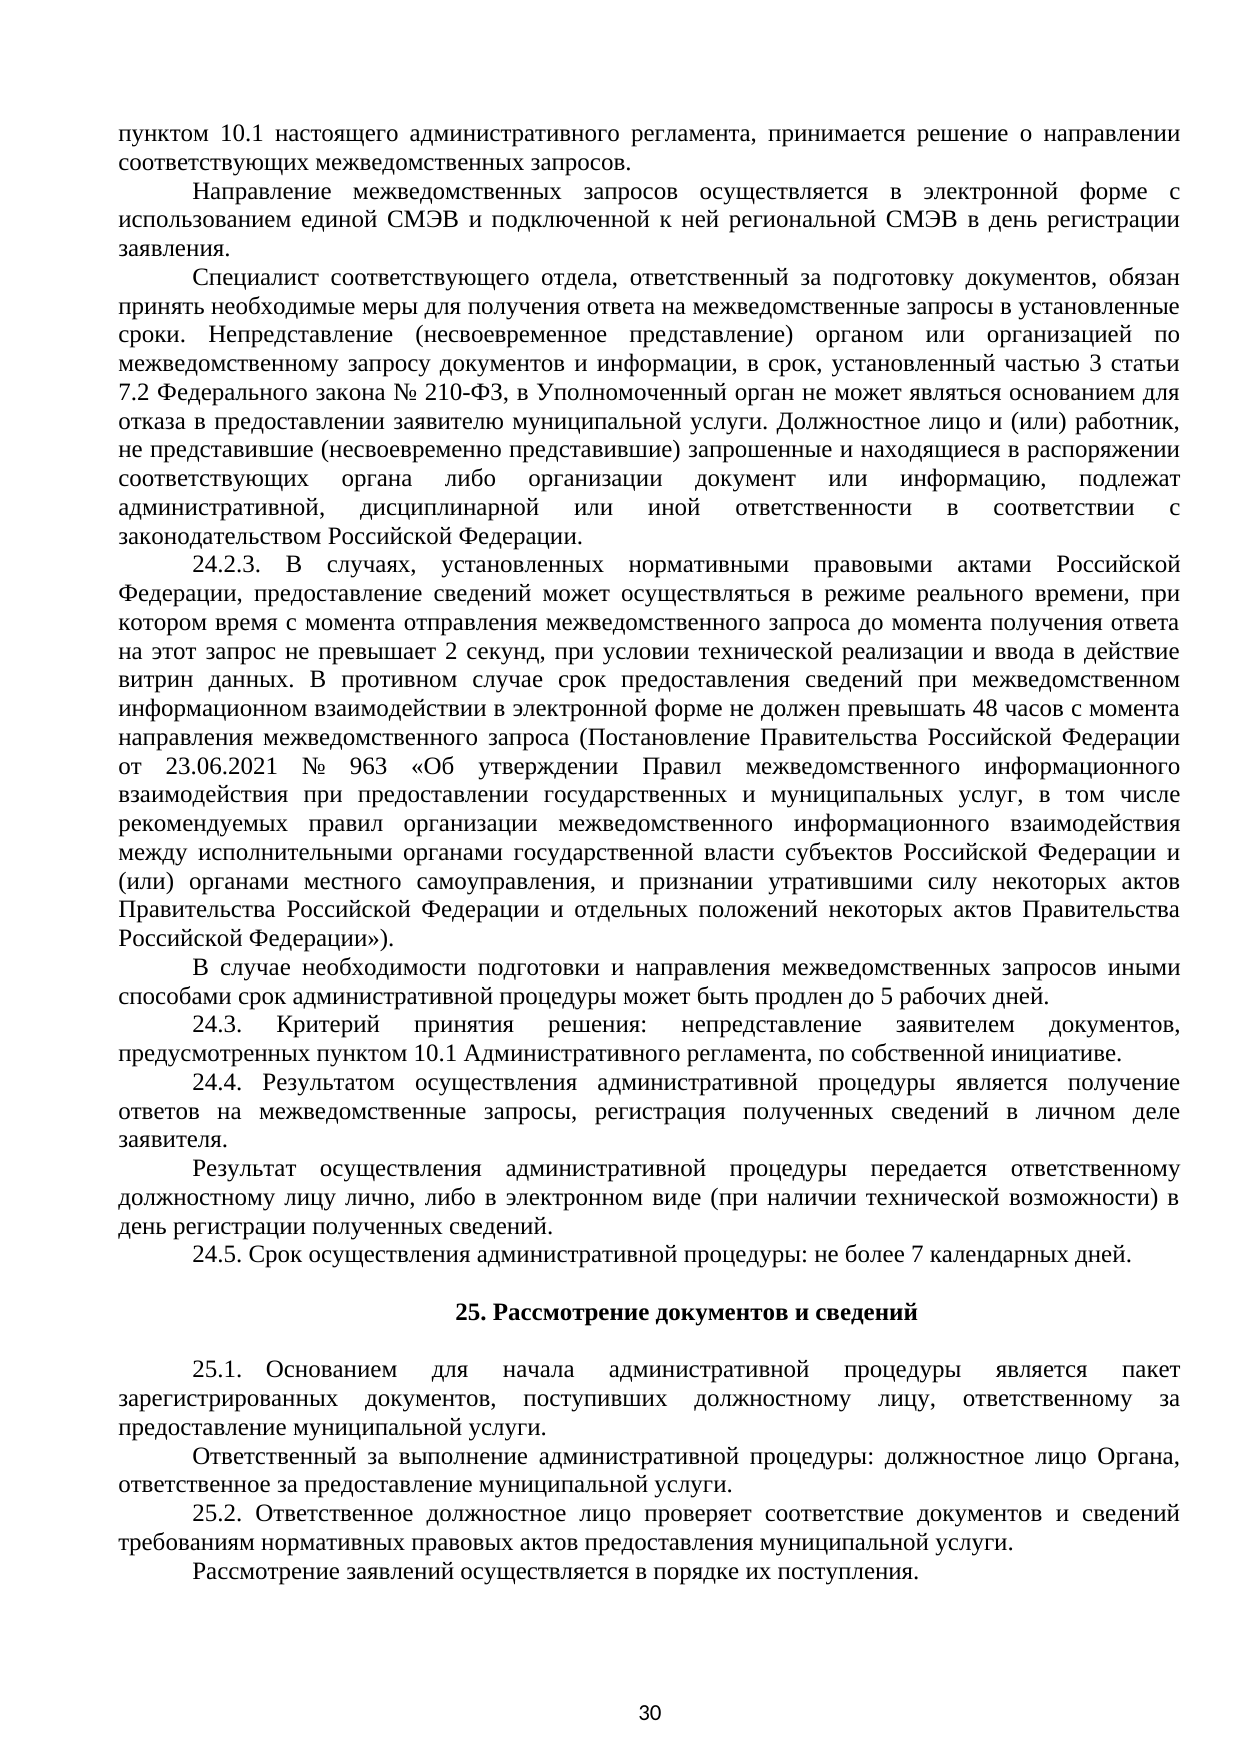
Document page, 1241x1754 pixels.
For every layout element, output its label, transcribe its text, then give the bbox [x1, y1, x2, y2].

text 24.4. Результатом осуществления административной процедуры является получение ответов на межведомственные запросы, регистрация полученных сведений в личном деле заявителя. [118, 1067, 1181, 1153]
text Специалист соответствующего отдела, ответственный за подготовку документов, обязан принять необходимые меры для получения ответа на межведомственные запросы в установленные сроки. Непредставление (несвоевременное представление) органом или организацией по межведомственному запросу документов и информации, в срок, установленный частью 3 статьи 7.2 Федерального закона № 210-ФЗ, в Уполномоченный орган не может являться основанием для отказа в предоставлении заявителю муниципальной услуги. Должностное лицо и (или) работник, не представившие (несвоевременно представившие) запрошенные и находящиеся в распоряжении соответствующих органа либо организации документ или информацию, подлежат административной, дисциплинарной или иной ответственности в соответствии с законодательством Российской Федерации. [118, 262, 1181, 549]
text 25.2. Ответственное должностное лицо проверяет соответствие документов и сведений требованиям нормативных правовых актов предоставления муниципальной услуги. [118, 1498, 1181, 1556]
text Ответственный за выполнение административной процедуры: должностное лицо Органа, ответственное за предоставление муниципальной услуги. [118, 1441, 1181, 1498]
text Результат осуществления административной процедуры передается ответственному должностному лицу лично, либо в электронном виде (при наличии технической возможности) в день регистрации полученных сведений. [118, 1153, 1181, 1239]
text Направление межведомственных запросов осуществляется в электронной форме с использованием единой СМЭВ и подключенной к ней региональной СМЭВ в день регистрации заявления. [118, 176, 1181, 262]
text 24.2.3. В случаях, установленных нормативными правовыми актами Российской Федерации, предоставление сведений может осуществляться в режиме реального времени, при котором время с момента отправления межведомственного запроса до момента получения ответа на этот запрос не превышает 2 секунд, при условии технической реализации и ввода в действие витрин данных. В противном случае срок предоставления сведений при межведомственном информационном взаимодействии в электронной форме не должен превышать 48 часов с момента направления межведомственного запроса (Постановление Правительства Российской Федерации от 23.06.2021 № 963 «Об утверждении Правил межведомственного информационного взаимодействия при предоставлении государственных и муниципальных услуг, в том числе рекомендуемых правил организации межведомственного информационного взаимодействия между исполнительными органами государственной власти субъектов Российской Федерации и (или) органами местного самоуправления, и признании утратившими силу некоторых актов Правительства Российской Федерации и отдельных положений некоторых актов Правительства Российской Федерации»). [118, 549, 1181, 952]
text 25.1. Основанием для начала административной процедуры является пакет зарегистрированных документов, поступивших должностному лицу, ответственному за предоставление муниципальной услуги. [118, 1354, 1181, 1441]
text Рассмотрение заявлений осуществляется в порядке их поступления. [118, 1556, 1181, 1584]
text В случае необходимости подготовки и направления межведомственных запросов иными способами срок административной процедуры может быть продлен до 5 рабочих дней. [118, 952, 1181, 1009]
text 25. Рассмотрение документов и сведений [118, 1297, 1181, 1326]
text 24.5. Срок осуществления административной процедуры: не более 7 календарных дней. [118, 1239, 1181, 1268]
text 24.3. Критерий принятия решения: непредставление заявителем документов, предусмотренных пунктом 10.1 Административного регламента, по собственной инициативе. [118, 1009, 1181, 1067]
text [118, 118, 1181, 176]
